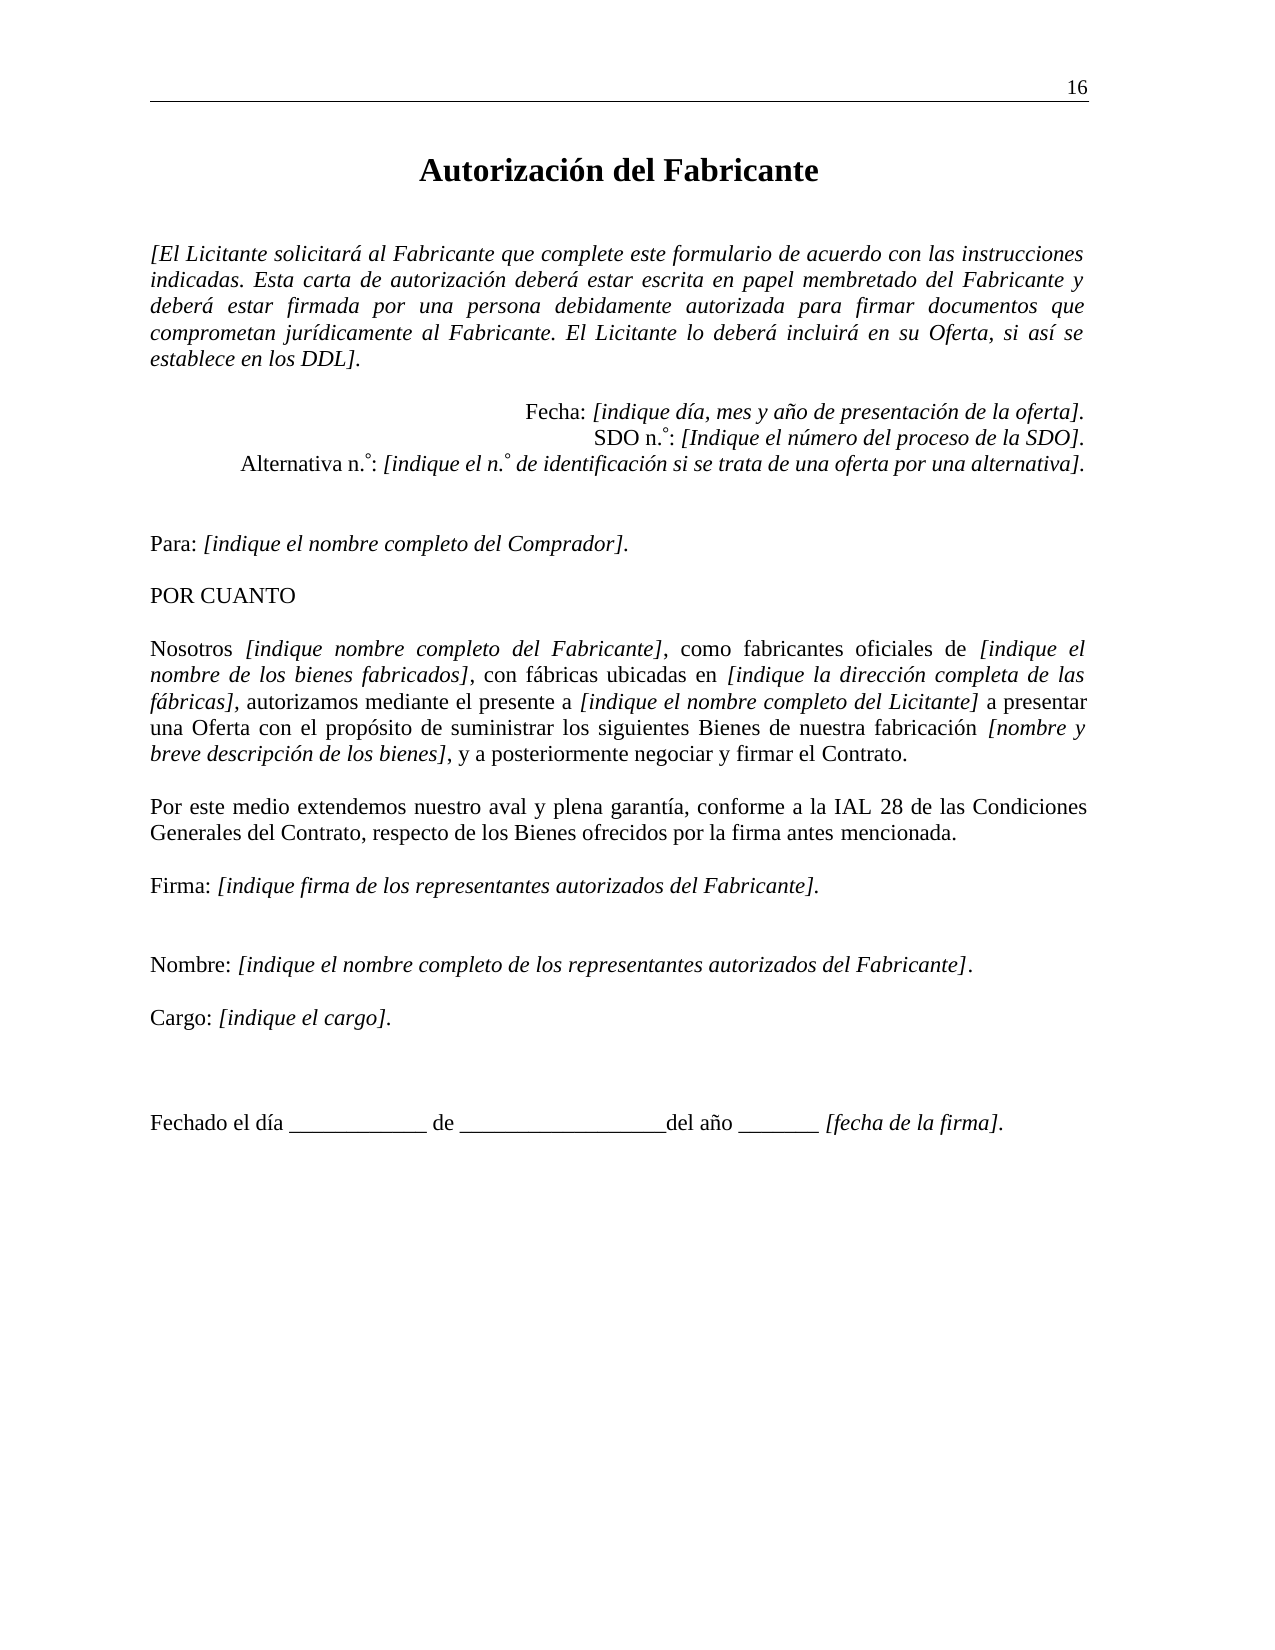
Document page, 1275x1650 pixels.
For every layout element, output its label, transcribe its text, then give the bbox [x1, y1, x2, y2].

text Nosotros [indique nombre completo del Fabricante], como fabricantes oficiales de [indique el nombre de los bienes fabricados], con fábricas ubicadas en [indique la dirección completa de las fábricas], autorizamos mediante el presente a [indique el nombre completo del Licitante] a presentar una Oferta con el propósito de suministrar los siguientes Bienes de nuestra fabricación [nombre y breve descripción de los bienes], y a posteriormente negociar y firmar el Contrato. [150, 635, 1087, 767]
text Fechado el día ____________ de __________________del año _______ [fecha de la firma]. [150, 1109, 1087, 1136]
text Fecha: [indique día, mes y año de presentación de la oferta]. [150, 398, 1087, 424]
text [El Licitante solicitará al Fabricante que complete este formulario de acuerdo con las instrucciones indicadas. Esta carta de autorización deberá estar escrita en papel membretado del Fabricante y deberá estar firmada por una persona debidamente autorizada para firmar documentos que comprometan jurídicamente al Fabricante. El Licitante lo deberá incluirá en su Oferta, si así se establece en los DDL]. [150, 240, 1087, 371]
text Nombre: [indique el nombre completo de los representantes autorizados del Fabricante]. [150, 951, 1087, 978]
text Para: [indique el nombre completo del Comprador]. [150, 529, 1087, 556]
text Firma: [indique firma de los representantes autorizados del Fabricante]. [150, 872, 1087, 898]
text Por este medio extendemos nuestro aval y plena garantía, conforme a la IAL 28 de las Condiciones Generales del Contrato, respecto de los Bienes ofrecidos por la firma antes mencionada. [150, 793, 1087, 846]
text Autorización del Fabricante [150, 150, 1087, 188]
text POR CUANTO [150, 582, 1087, 609]
text SDO n.: [Indique el número del proceso de la SDO]. [150, 424, 1087, 451]
text Alternativa n.: [indique el n. de identificación si se trata de una oferta por una alternativa]. [150, 451, 1087, 477]
text Cargo: [indique el cargo]. [150, 1004, 1087, 1030]
